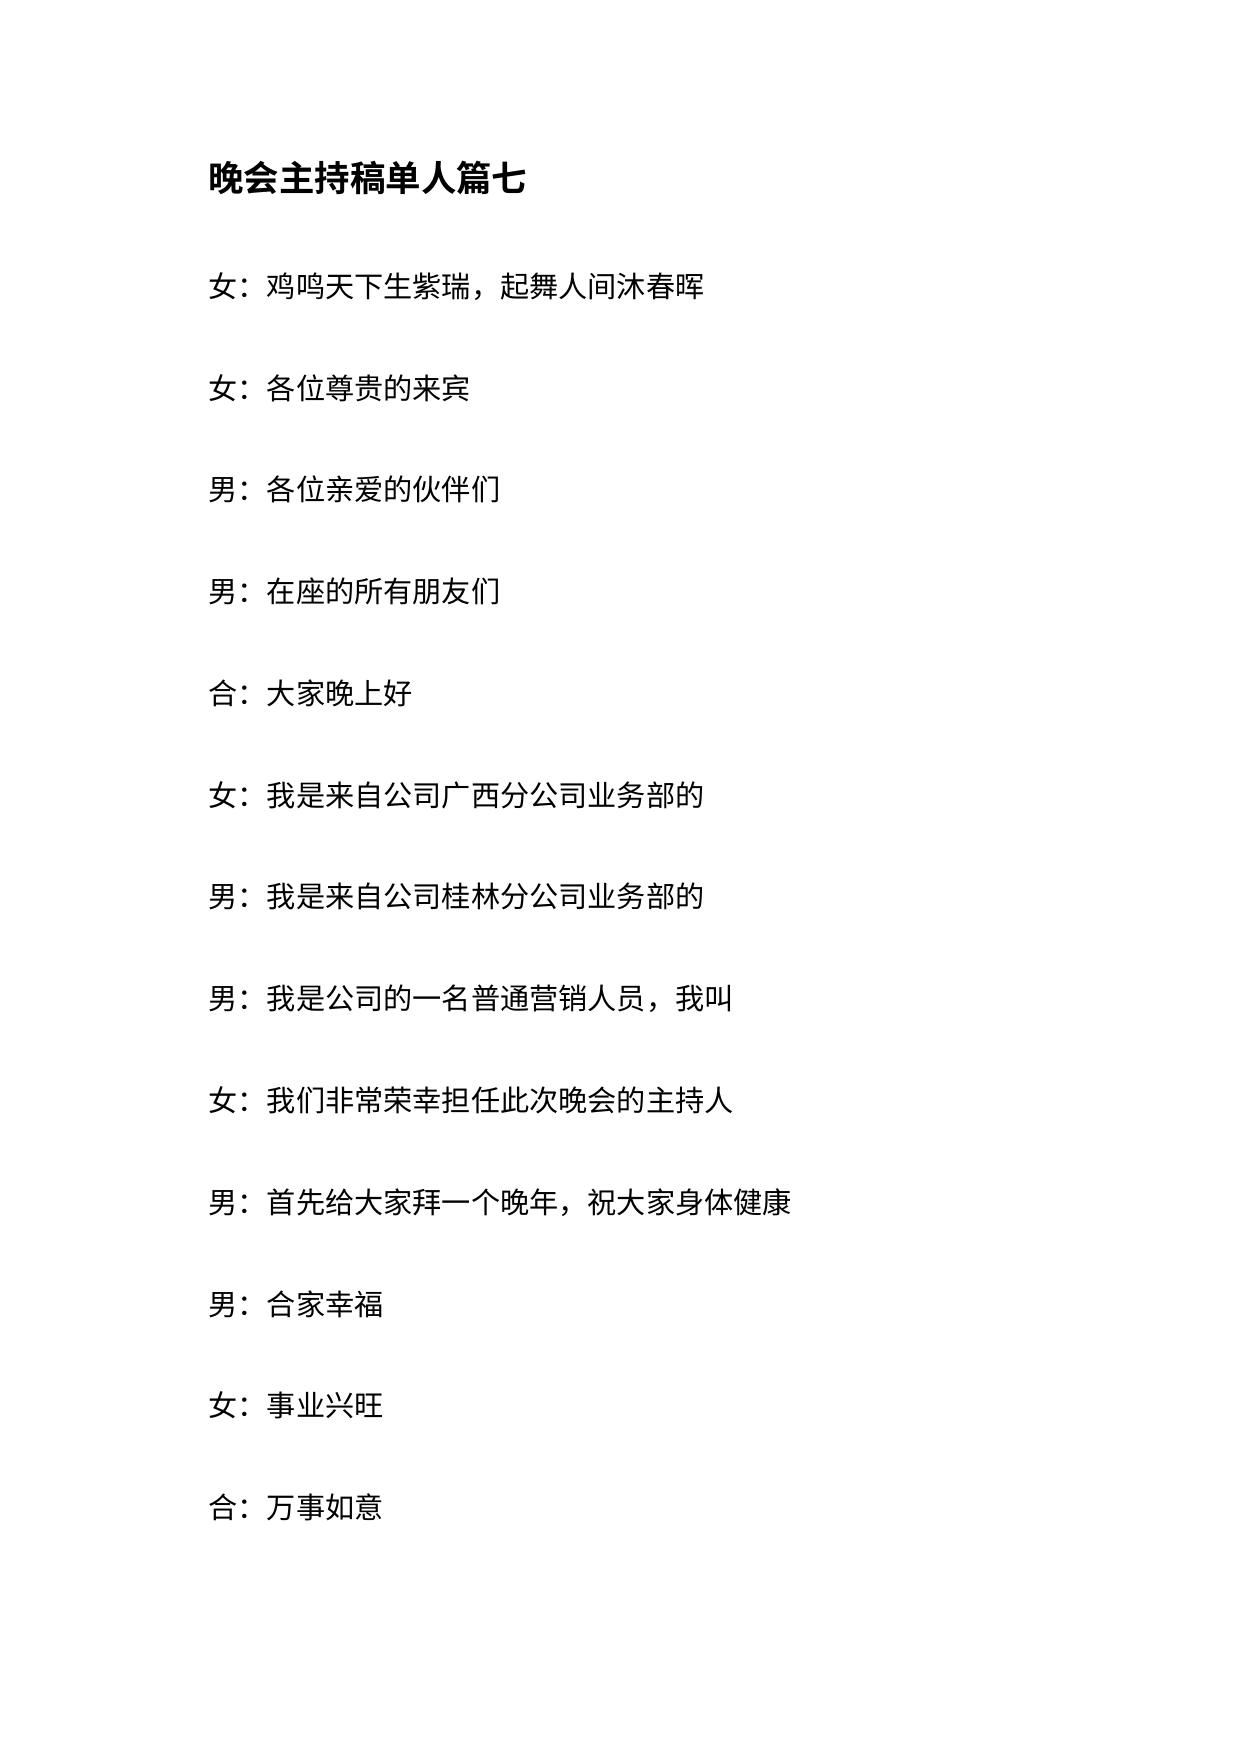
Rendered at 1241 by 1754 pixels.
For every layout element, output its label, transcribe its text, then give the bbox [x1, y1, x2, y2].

text 晚会主持稿单人篇七 [150, 150, 1090, 201]
text 合：万事如意 [150, 1485, 1090, 1527]
text 男：首先给大家拜一个晚年，祝大家身体健康 [150, 1179, 1090, 1222]
text 男：我是公司的一名普通营销人员，我叫 [150, 976, 1090, 1018]
text 女：各位尊贵的来宾 [150, 365, 1090, 407]
text 男：在座的所有朋友们 [150, 569, 1090, 611]
text 男：我是来自公司桂林分公司业务部的 [150, 874, 1090, 916]
text 女：事业兴旺 [150, 1383, 1090, 1425]
text 女：鸡鸣天下生紫瑞，起舞人间沐春晖 [150, 263, 1090, 306]
text 男：各位亲爱的伙伴们 [150, 467, 1090, 509]
text 女：我是来自公司广西分公司业务部的 [150, 772, 1090, 814]
text 合：大家晚上好 [150, 671, 1090, 713]
text 男：合家幸福 [150, 1281, 1090, 1323]
text 女：我们非常荣幸担任此次晚会的主持人 [150, 1078, 1090, 1120]
